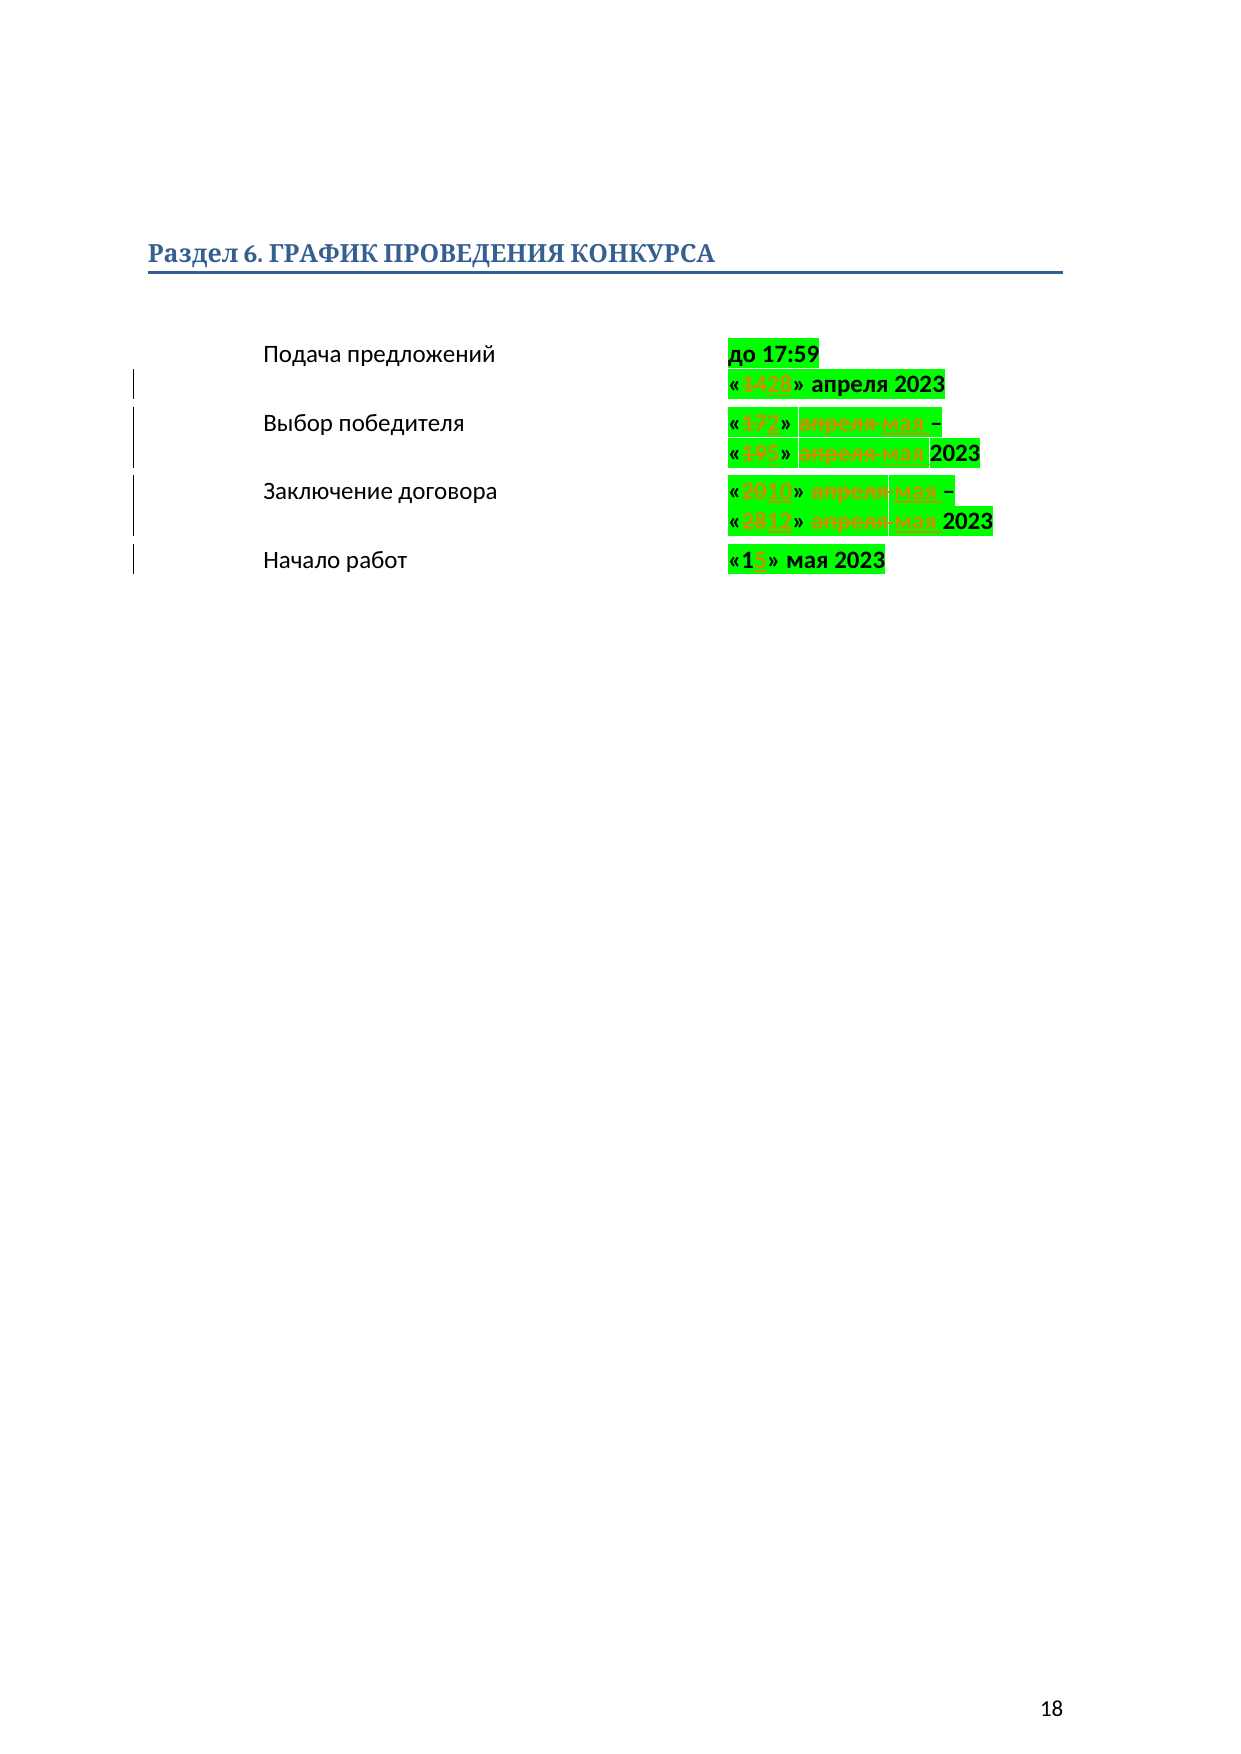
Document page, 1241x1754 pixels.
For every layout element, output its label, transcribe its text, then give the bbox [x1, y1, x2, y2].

table_header Подача предложений [214, 338, 679, 407]
table_cell Начало работ [214, 544, 679, 613]
subtitle Раздел 6. ГРАФИК ПРОВЕДЕНИЯ КОНКУРСА [148, 240, 1063, 271]
table_cell «» – «» 2023 [679, 407, 1064, 475]
table_header до 17:59 «» апреля 2023 [679, 338, 1064, 407]
table_cell «» – «» 2023 [679, 475, 1064, 544]
table_cell Выбор победителя [214, 407, 679, 475]
table_cell Заключение договора [214, 475, 679, 544]
table_cell «1» мая 2023 [679, 544, 1064, 613]
